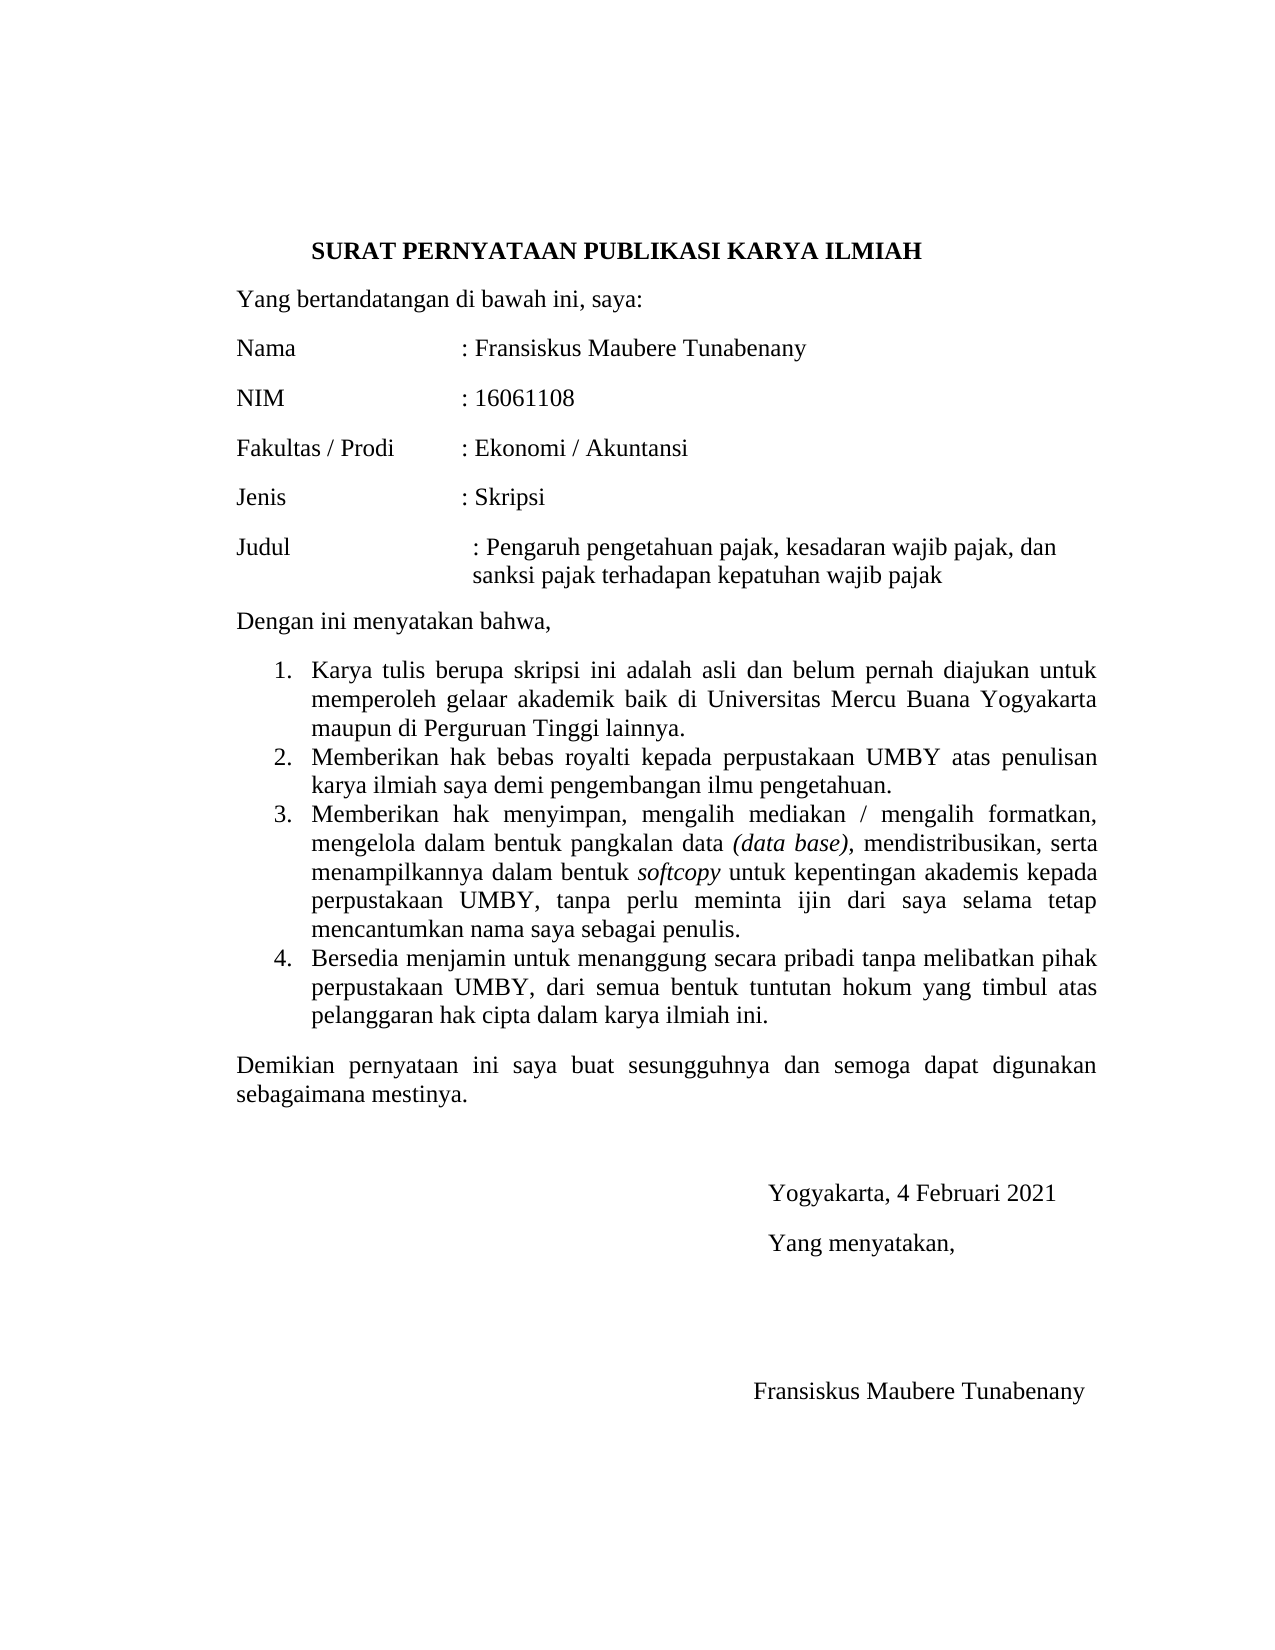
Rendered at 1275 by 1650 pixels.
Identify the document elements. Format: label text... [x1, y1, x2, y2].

text Yang bertandatangan di bawah ini, saya: [236, 284, 1098, 313]
text Demikian pernyataan ini saya buat sesungguhnya dan semoga dapat digunakan sebagaimana mestinya. [236, 1050, 1098, 1108]
list Memberikan hak bebas royalti kepada perpustakaan UMBY atas penulisan karya ilmiah saya demi pengembangan ilmu pengetahuan. [274, 742, 1098, 799]
text NIM : 16061108 [236, 383, 1098, 412]
text Judul : Pengaruh pengetahuan pajak, kesadaran wajib pajak, dan sanksi pajak terhadapan kepatuhan wajib pajak [236, 532, 1098, 589]
text Yogyakarta, 4 Februari 2021 [768, 1178, 1098, 1207]
list Karya tulis berupa skripsi ini adalah asli dan belum pernah diajukan untuk memperoleh gelaar akademik baik di Universitas Mercu Buana Yogyakarta maupun di Perguruan Tinggi lainnya. [274, 656, 1098, 742]
list Bersedia menjamin untuk menanggung secara pribadi tanpa melibatkan pihak perpustakaan UMBY, dari semua bentuk tuntutan hokum yang timbul atas pelanggaran hak cipta dalam karya ilmiah ini. [274, 943, 1098, 1029]
text Yang menyatakan, [768, 1228, 1098, 1256]
text Nama : Fransiskus Maubere Tunabenany [236, 333, 1098, 362]
text SURAT PERNYATAAN PUBLIKASI KARYA ILMIAH [236, 236, 1098, 265]
text Dengan ini menyatakan bahwa, [236, 606, 1098, 635]
list Memberikan hak menyimpan, mengalih mediakan / mengalih formatkan, mengelola dalam bentuk pangkalan data (data base), mendistribusikan, serta menampilkannya dalam bentuk softcopy untuk kepentingan akademis kepada perpustakaan UMBY, tanpa perlu meminta ijin dari saya selama tetap mencantumkan nama saya sebagai penulis. [274, 799, 1098, 943]
text Jenis : Skripsi [236, 482, 1098, 511]
text Fakultas / Prodi : Ekonomi / Akuntansi [236, 433, 1098, 461]
text Fransiskus Maubere Tunabenany [753, 1376, 1098, 1405]
